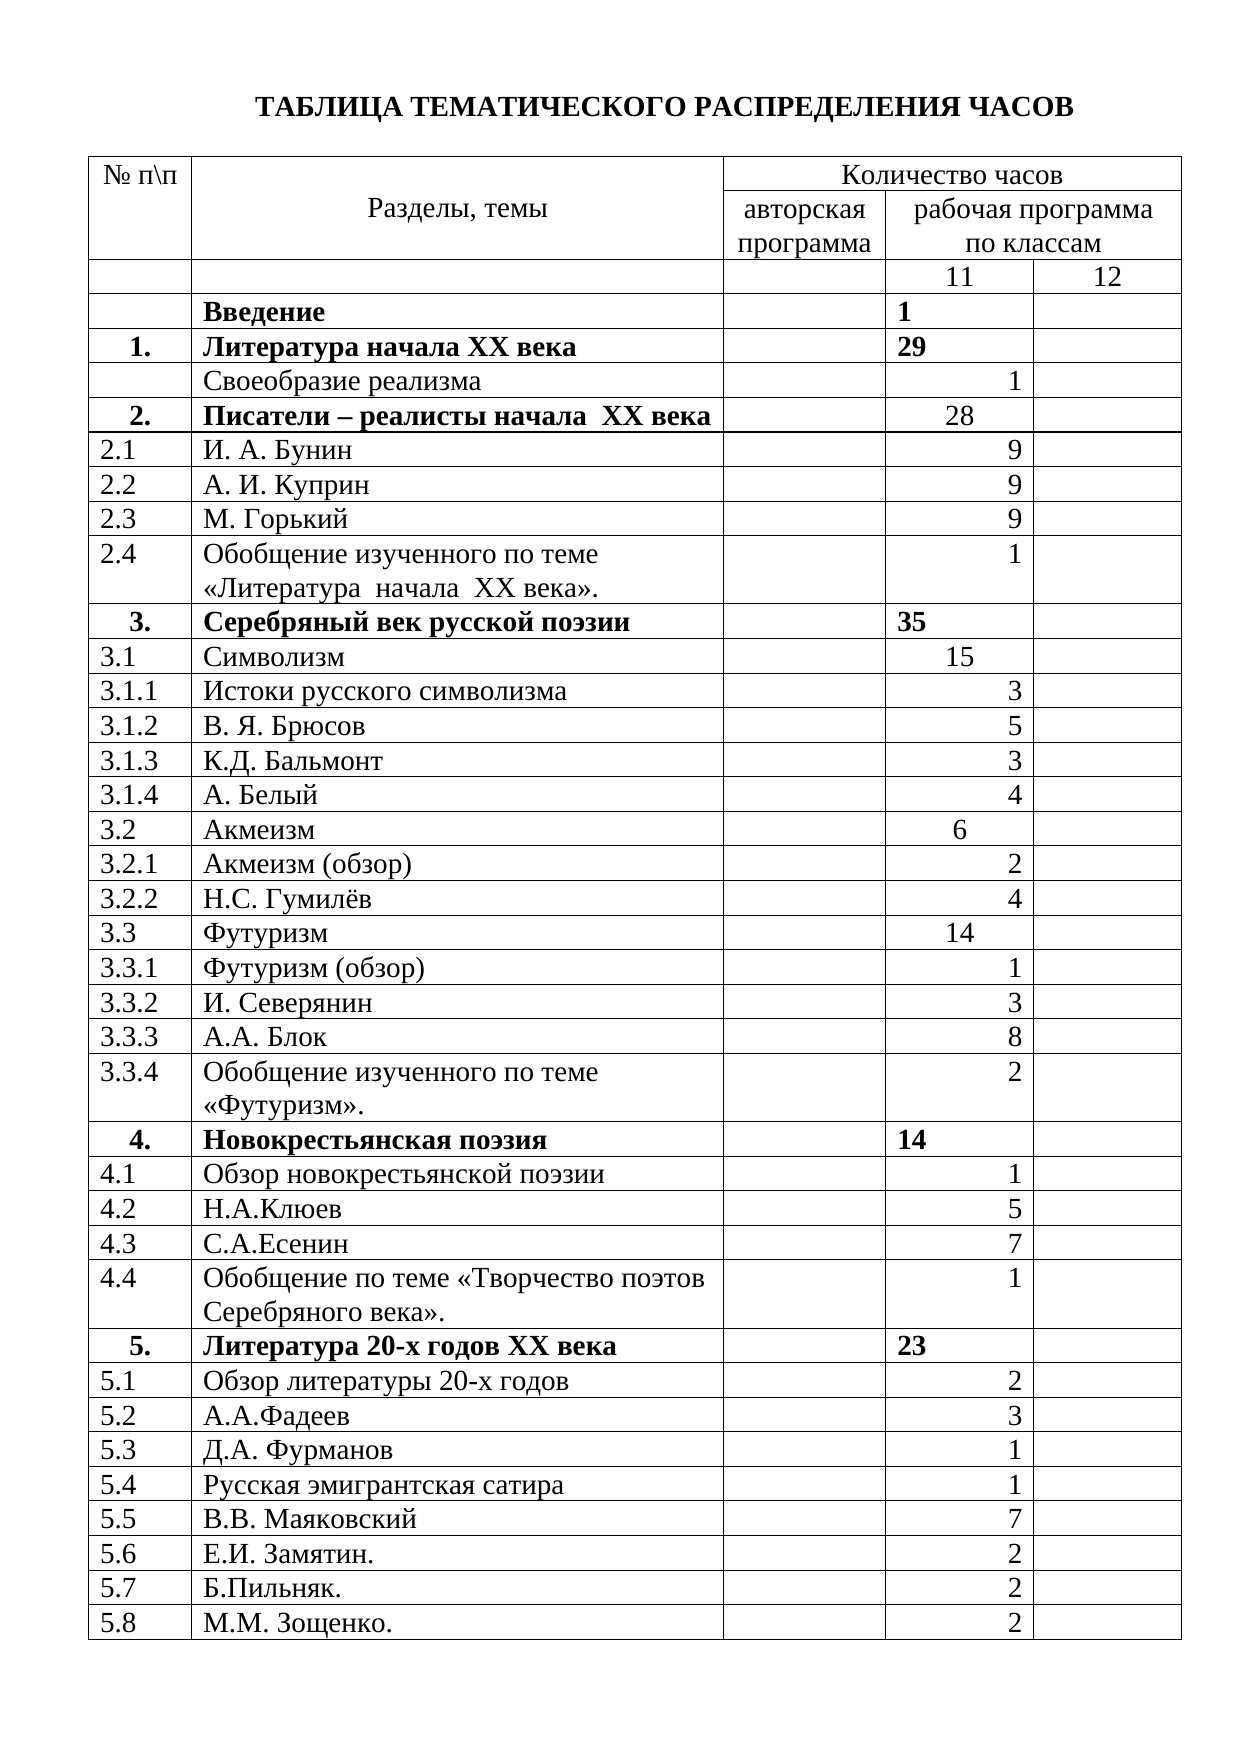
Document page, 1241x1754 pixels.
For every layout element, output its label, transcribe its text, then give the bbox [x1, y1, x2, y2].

table_cell 1 [886, 1467, 1033, 1500]
table_cell [1034, 604, 1181, 638]
table_cell [1034, 1571, 1181, 1604]
table_cell 3.2.2 [89, 881, 191, 914]
table_cell 4.3 [89, 1226, 191, 1259]
table_cell 8 [886, 1019, 1033, 1053]
table_cell [724, 639, 885, 672]
table_cell Символизм [192, 639, 723, 672]
table_cell К.Д. Бальмонт [192, 743, 723, 776]
text ТАБЛИЦА ТЕМАТИЧЕСКОГО РАСПРЕДЕЛЕНИЯ ЧАСОВ [177, 89, 1152, 122]
table_cell [1034, 777, 1181, 811]
table_cell [1034, 881, 1181, 914]
table_cell С.А.Есенин [192, 1226, 723, 1259]
table_cell [192, 260, 723, 293]
table_cell [724, 846, 885, 880]
table_cell Обобщение изученного по теме «Литература начала XX века». [192, 536, 723, 603]
table_cell Е.И. Замятин. [192, 1536, 723, 1569]
table_cell [1034, 950, 1181, 984]
table_cell [1034, 536, 1181, 603]
table_cell 1. [89, 329, 191, 362]
table_cell [1034, 708, 1181, 742]
table_cell 3.2.1 [89, 846, 191, 880]
table_cell 2 [886, 1605, 1033, 1639]
table_cell 3 [886, 1398, 1033, 1431]
table_cell [89, 294, 191, 328]
table_cell [724, 363, 885, 397]
table_cell 2.3 [89, 502, 191, 535]
table_cell 3 [886, 743, 1033, 776]
table_cell Футуризм (обзор) [192, 950, 723, 984]
table_header Разделы, темы [192, 157, 723, 258]
table_header Количество часов [724, 157, 1181, 190]
table_cell [724, 1122, 885, 1156]
table_cell В. Я. Брюсов [192, 708, 723, 742]
table_cell 3. [89, 604, 191, 638]
table_cell Н.А.Клюев [192, 1191, 723, 1225]
table_cell 35 [886, 604, 1033, 638]
table_cell 5.3 [89, 1432, 191, 1466]
table_cell [1034, 1157, 1181, 1190]
table_cell Введение [192, 294, 723, 328]
table_cell 1 [886, 1432, 1033, 1466]
table_cell [1034, 1054, 1181, 1121]
table_cell 9 [886, 467, 1033, 501]
table_cell 12 [1034, 260, 1181, 293]
table_cell [1034, 1363, 1181, 1397]
table_cell [1034, 1191, 1181, 1225]
table_cell 2 [886, 1536, 1033, 1569]
table_cell 4.4 [89, 1260, 191, 1327]
table_cell [724, 916, 885, 949]
table_cell 29 [886, 329, 1033, 362]
table_cell Серебряный век русской поэзии [192, 604, 723, 638]
table_cell 3.3 [89, 916, 191, 949]
table_cell Футуризм [192, 916, 723, 949]
table_cell [724, 1363, 885, 1397]
table_cell 3.1.2 [89, 708, 191, 742]
table_cell 5.7 [89, 1571, 191, 1604]
table_cell Обзор литературы 20-х годов [192, 1363, 723, 1397]
table_cell [724, 1432, 885, 1466]
table_cell [1034, 812, 1181, 845]
table_cell Д.А. Фурманов [192, 1432, 723, 1466]
table_cell 2. [89, 398, 191, 431]
table_cell [1034, 743, 1181, 776]
table_cell [1034, 502, 1181, 535]
table_cell [724, 398, 885, 431]
table_cell 5.5 [89, 1501, 191, 1535]
table_cell [724, 777, 885, 811]
table_cell [1034, 916, 1181, 949]
table_cell [1034, 639, 1181, 672]
table_cell авторская программа [724, 191, 885, 258]
table_cell [89, 260, 191, 293]
table_cell 5 [886, 708, 1033, 742]
table_cell И. А. Бунин [192, 433, 723, 466]
table_cell [724, 433, 885, 466]
table_cell А. Белый [192, 777, 723, 811]
table_cell Литература начала XX века [192, 329, 723, 362]
table_cell Акмеизм [192, 812, 723, 845]
table_cell 11 [886, 260, 1033, 293]
table_cell [724, 1467, 885, 1500]
table_cell [1034, 846, 1181, 880]
table_cell 3.3.3 [89, 1019, 191, 1053]
table_cell [1034, 1260, 1181, 1327]
table_cell 14 [886, 1122, 1033, 1156]
table_cell М. Горький [192, 502, 723, 535]
table_cell 4 [886, 881, 1033, 914]
table_cell [724, 950, 885, 984]
table_cell 6 [886, 812, 1033, 845]
table_cell [1034, 329, 1181, 362]
table_cell [1034, 1226, 1181, 1259]
table_cell [1034, 398, 1181, 431]
table_cell 2 [886, 1363, 1033, 1397]
table_cell 3 [886, 674, 1033, 707]
table_cell 3.1.1 [89, 674, 191, 707]
table_cell 4 [886, 777, 1033, 811]
table_cell [724, 1605, 885, 1639]
table_cell [724, 1501, 885, 1535]
table_cell [724, 743, 885, 776]
table_cell 2.1 [89, 433, 191, 466]
table_cell 15 [886, 639, 1033, 672]
table_cell [1034, 1605, 1181, 1639]
table_cell [724, 1571, 885, 1604]
table_cell [724, 881, 885, 914]
table_cell И. Северянин [192, 985, 723, 1018]
table_cell 9 [886, 502, 1033, 535]
table_cell [1034, 985, 1181, 1018]
table_cell [1034, 1467, 1181, 1500]
table_cell 5 [886, 1191, 1033, 1225]
table_cell Своеобразие реализма [192, 363, 723, 397]
table_cell [1034, 1398, 1181, 1431]
table_cell 1 [886, 950, 1033, 984]
table_cell Акмеизм (обзор) [192, 846, 723, 880]
table_cell [724, 985, 885, 1018]
table_cell [724, 1191, 885, 1225]
table_cell 9 [886, 433, 1033, 466]
table_cell 5.6 [89, 1536, 191, 1569]
table_cell [1034, 433, 1181, 466]
table_cell 4.1 [89, 1157, 191, 1190]
table_cell 5.8 [89, 1605, 191, 1639]
table_cell рабочая программа по классам [886, 191, 1181, 258]
table_cell [724, 812, 885, 845]
table_cell [724, 467, 885, 501]
table_cell 3.1 [89, 639, 191, 672]
table_cell Н.С. Гумилёв [192, 881, 723, 914]
table_cell [1034, 1501, 1181, 1535]
table_cell 3.3.1 [89, 950, 191, 984]
table_cell [1034, 363, 1181, 397]
table_cell 2 [886, 1054, 1033, 1121]
table_cell 5.4 [89, 1467, 191, 1500]
table_cell 3.1.3 [89, 743, 191, 776]
table_cell Новокрестьянская поэзия [192, 1122, 723, 1156]
table_cell 7 [886, 1226, 1033, 1259]
table_cell 3.3.2 [89, 985, 191, 1018]
table_cell Литература 20-х годов XX века [192, 1329, 723, 1362]
table_cell 1 [886, 294, 1033, 328]
table_cell [1034, 1122, 1181, 1156]
table_cell [724, 1054, 885, 1121]
table_cell [724, 260, 885, 293]
table_cell Б.Пильняк. [192, 1571, 723, 1604]
table_cell 1 [886, 1157, 1033, 1190]
table_cell [724, 1329, 885, 1362]
table_cell 4.2 [89, 1191, 191, 1225]
table_cell 3.3.4 [89, 1054, 191, 1121]
table_header № п\п [89, 157, 191, 258]
table_cell [724, 1157, 885, 1190]
table_cell 4. [89, 1122, 191, 1156]
table_cell [1034, 1432, 1181, 1466]
table_cell 5.2 [89, 1398, 191, 1431]
table_cell 2.4 [89, 536, 191, 603]
table_cell [724, 502, 885, 535]
table_cell [1034, 467, 1181, 501]
table_cell М.М. Зощенко. [192, 1605, 723, 1639]
table_cell 7 [886, 1501, 1033, 1535]
table_cell Истоки русского символизма [192, 674, 723, 707]
table_cell 3.1.4 [89, 777, 191, 811]
table_cell [724, 604, 885, 638]
table_cell [724, 1398, 885, 1431]
table_cell [1034, 1536, 1181, 1569]
table_cell [724, 1019, 885, 1053]
table_cell 1 [886, 1260, 1033, 1327]
table_cell 5. [89, 1329, 191, 1362]
table_cell Обзор новокрестьянской поэзии [192, 1157, 723, 1190]
table_cell [1034, 1329, 1181, 1362]
table_cell [724, 1260, 885, 1327]
table_cell А.А.Фадеев [192, 1398, 723, 1431]
table_cell [724, 1536, 885, 1569]
table_cell [724, 1226, 885, 1259]
table_cell 3.2 [89, 812, 191, 845]
table_cell [1034, 1019, 1181, 1053]
table_cell [1034, 294, 1181, 328]
table_cell [724, 536, 885, 603]
table_cell 14 [886, 916, 1033, 949]
table_cell [89, 363, 191, 397]
table_cell Обобщение по теме «Творчество поэтов Серебряного века». [192, 1260, 723, 1327]
table_cell 2.2 [89, 467, 191, 501]
table_cell [724, 708, 885, 742]
table_cell Обобщение изученного по теме «Футуризм». [192, 1054, 723, 1121]
table_cell 23 [886, 1329, 1033, 1362]
table_cell 1 [886, 363, 1033, 397]
table_cell [724, 674, 885, 707]
table_cell 2 [886, 846, 1033, 880]
table_cell 28 [886, 398, 1033, 431]
table_cell 5.1 [89, 1363, 191, 1397]
table_cell 2 [886, 1571, 1033, 1604]
table_cell 3 [886, 985, 1033, 1018]
table_cell 1 [886, 536, 1033, 603]
table_cell А. И. Куприн [192, 467, 723, 501]
table_cell А.А. Блок [192, 1019, 723, 1053]
table_cell Русская эмигрантская сатира [192, 1467, 723, 1500]
table_cell В.В. Маяковский [192, 1501, 723, 1535]
table_cell Писатели – реалисты начала XX века [192, 398, 723, 431]
table_cell [724, 329, 885, 362]
table_cell [1034, 674, 1181, 707]
table_cell [724, 294, 885, 328]
